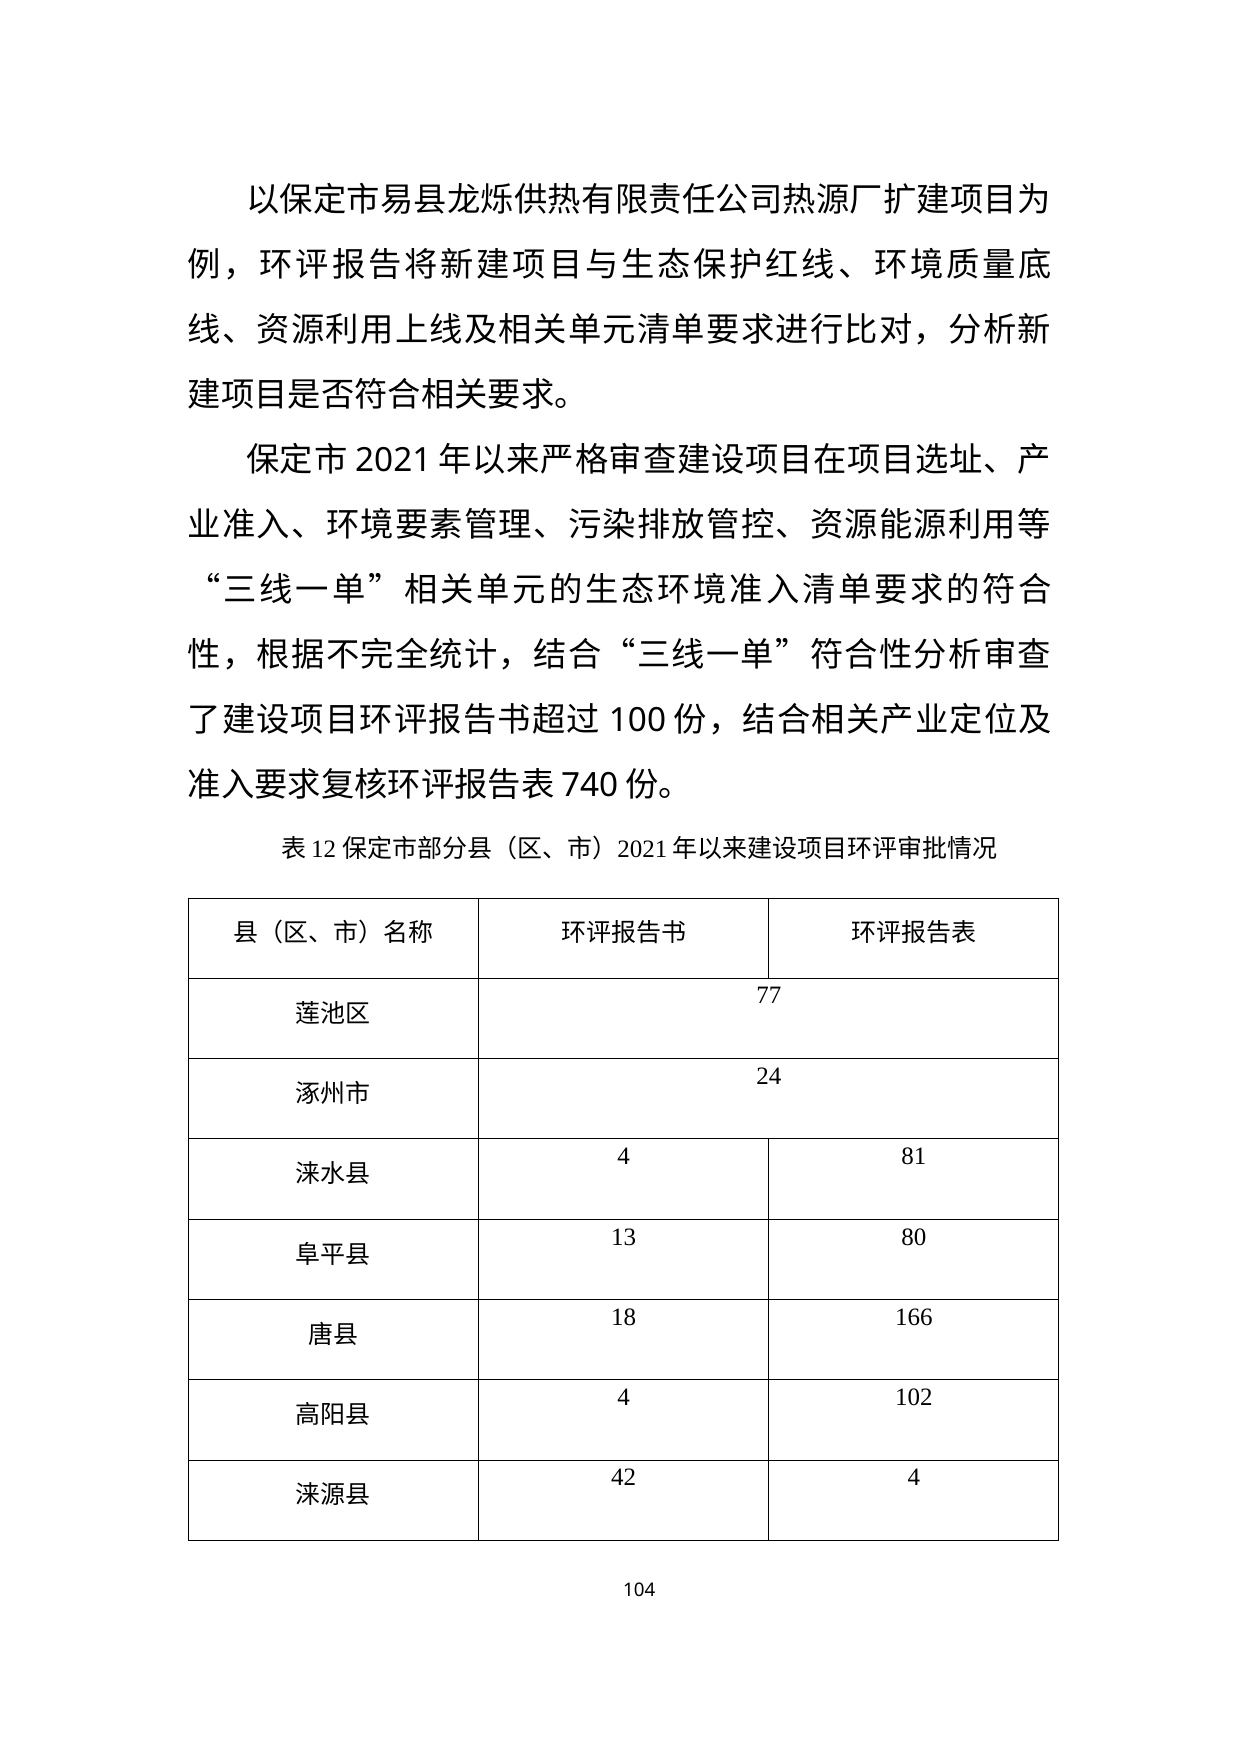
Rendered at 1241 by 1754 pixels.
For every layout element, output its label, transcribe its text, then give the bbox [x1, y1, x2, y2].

table_cell 77 [479, 979, 1058, 1058]
table_cell 涞水县 [189, 1139, 478, 1219]
table_cell 唐县 [189, 1300, 478, 1379]
table_cell 42 [479, 1461, 768, 1540]
table_cell 13 [479, 1220, 768, 1299]
table_header 县（区、市）名称 [189, 899, 478, 978]
table_cell 4 [479, 1139, 768, 1219]
table_cell 高阳县 [189, 1380, 478, 1459]
table_cell 涿州市 [189, 1059, 478, 1138]
table_header 环评报告书 [479, 899, 768, 978]
table_header 环评报告表 [769, 899, 1058, 978]
table_cell 18 [479, 1300, 768, 1379]
table_cell 81 [769, 1139, 1058, 1219]
text 表12 保定市部分县（区、市）2021年以来建设项目环评审批情况 [187, 814, 1053, 879]
table_cell 24 [479, 1059, 1058, 1138]
table_cell 莲池区 [189, 979, 478, 1058]
table_cell 102 [769, 1380, 1058, 1459]
table_cell 80 [769, 1220, 1058, 1299]
text 保定市2021年以来严格审查建设项目在项目选址、产业准入、环境要素管理、污染排放管控、资源能源利用等“三线一单”相关单元的生态环境准入清单要求的符合性，根据不完全统计，结合“三线一单”符合性分析审查了建设项目环评报告书超过100份，结合相关产业定位及准入要求复核环评报告表740份。 [187, 424, 1053, 814]
table_cell 4 [479, 1380, 768, 1459]
table_cell 4 [769, 1461, 1058, 1540]
table_cell 涞源县 [189, 1461, 478, 1540]
table_cell 166 [769, 1300, 1058, 1379]
table_cell 阜平县 [189, 1220, 478, 1299]
text 以保定市易县龙烁供热有限责任公司热源厂扩建项目为例，环评报告将新建项目与生态保护红线、环境质量底线、资源利用上线及相关单元清单要求进行比对，分析新建项目是否符合相关要求。 [187, 164, 1053, 424]
